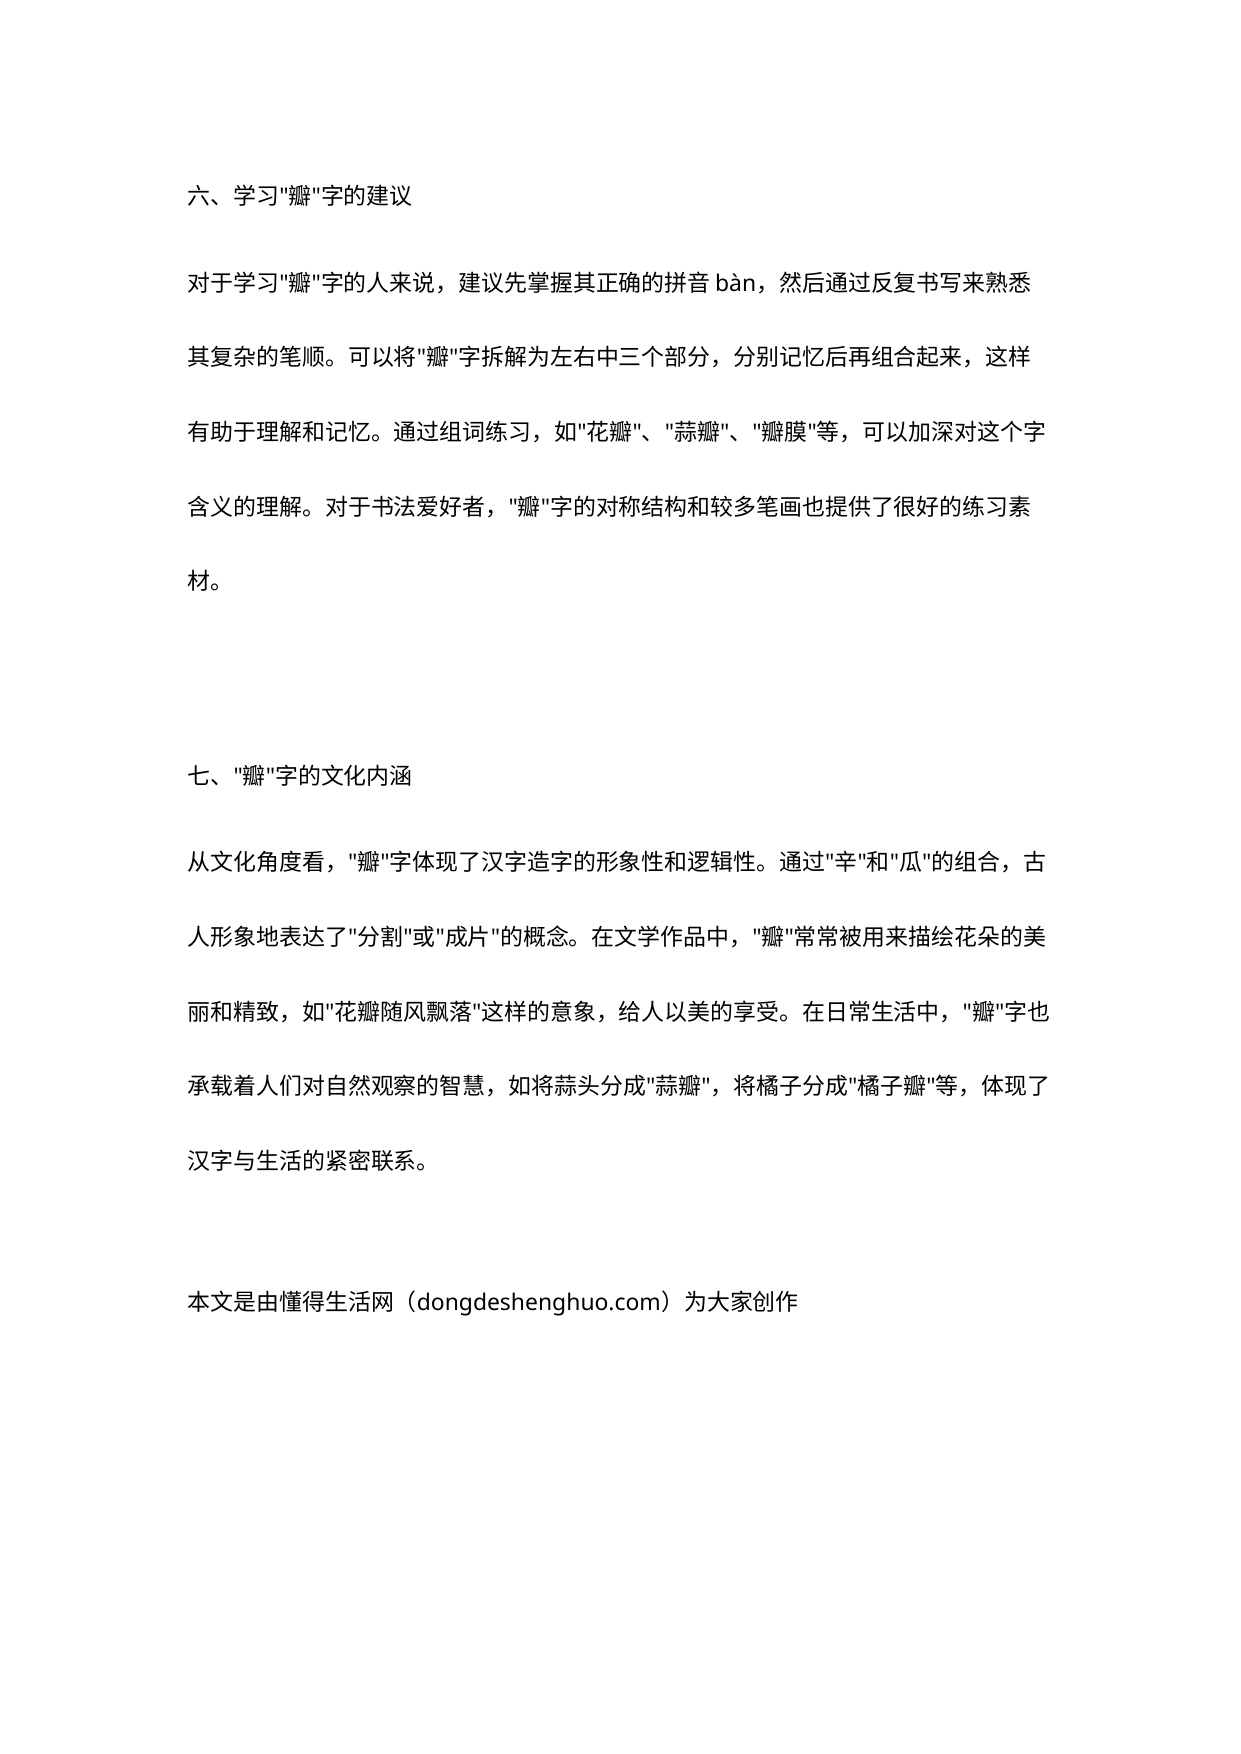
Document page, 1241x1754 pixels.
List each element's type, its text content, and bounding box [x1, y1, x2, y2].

text 六、学习"瓣"字的建议 [187, 162, 1053, 227]
text 对于学习"瓣"字的人来说，建议先掌握其正确的拼音bàn，然后通过反复书写来熟悉其复杂的笔顺。可以将"瓣"字拆解为左右中三个部分，分别记忆后再组合起来，这样有助于理解和记忆。通过组词练习，如"花瓣"、"蒜瓣"、"瓣膜"等，可以加深对这个字含义的理解。对于书法爱好者，"瓣"字的对称结构和较多笔画也提供了很好的练习素材。 [187, 249, 1053, 612]
text 从文化角度看，"瓣"字体现了汉字造字的形象性和逻辑性。通过"辛"和"瓜"的组合，古人形象地表达了"分割"或"成片"的概念。在文学作品中，"瓣"常常被用来描绘花朵的美丽和精致，如"花瓣随风飘落"这样的意象，给人以美的享受。在日常生活中，"瓣"字也承载着人们对自然观察的智慧，如将蒜头分成"蒜瓣"，将橘子分成"橘子瓣"等，体现了汉字与生活的紧密联系。 [187, 828, 1053, 1192]
text 本文是由懂得生活网（dongdeshenghuo.com）为大家创作 [187, 1267, 1053, 1332]
text 七、"瓣"字的文化内涵 [187, 742, 1053, 807]
